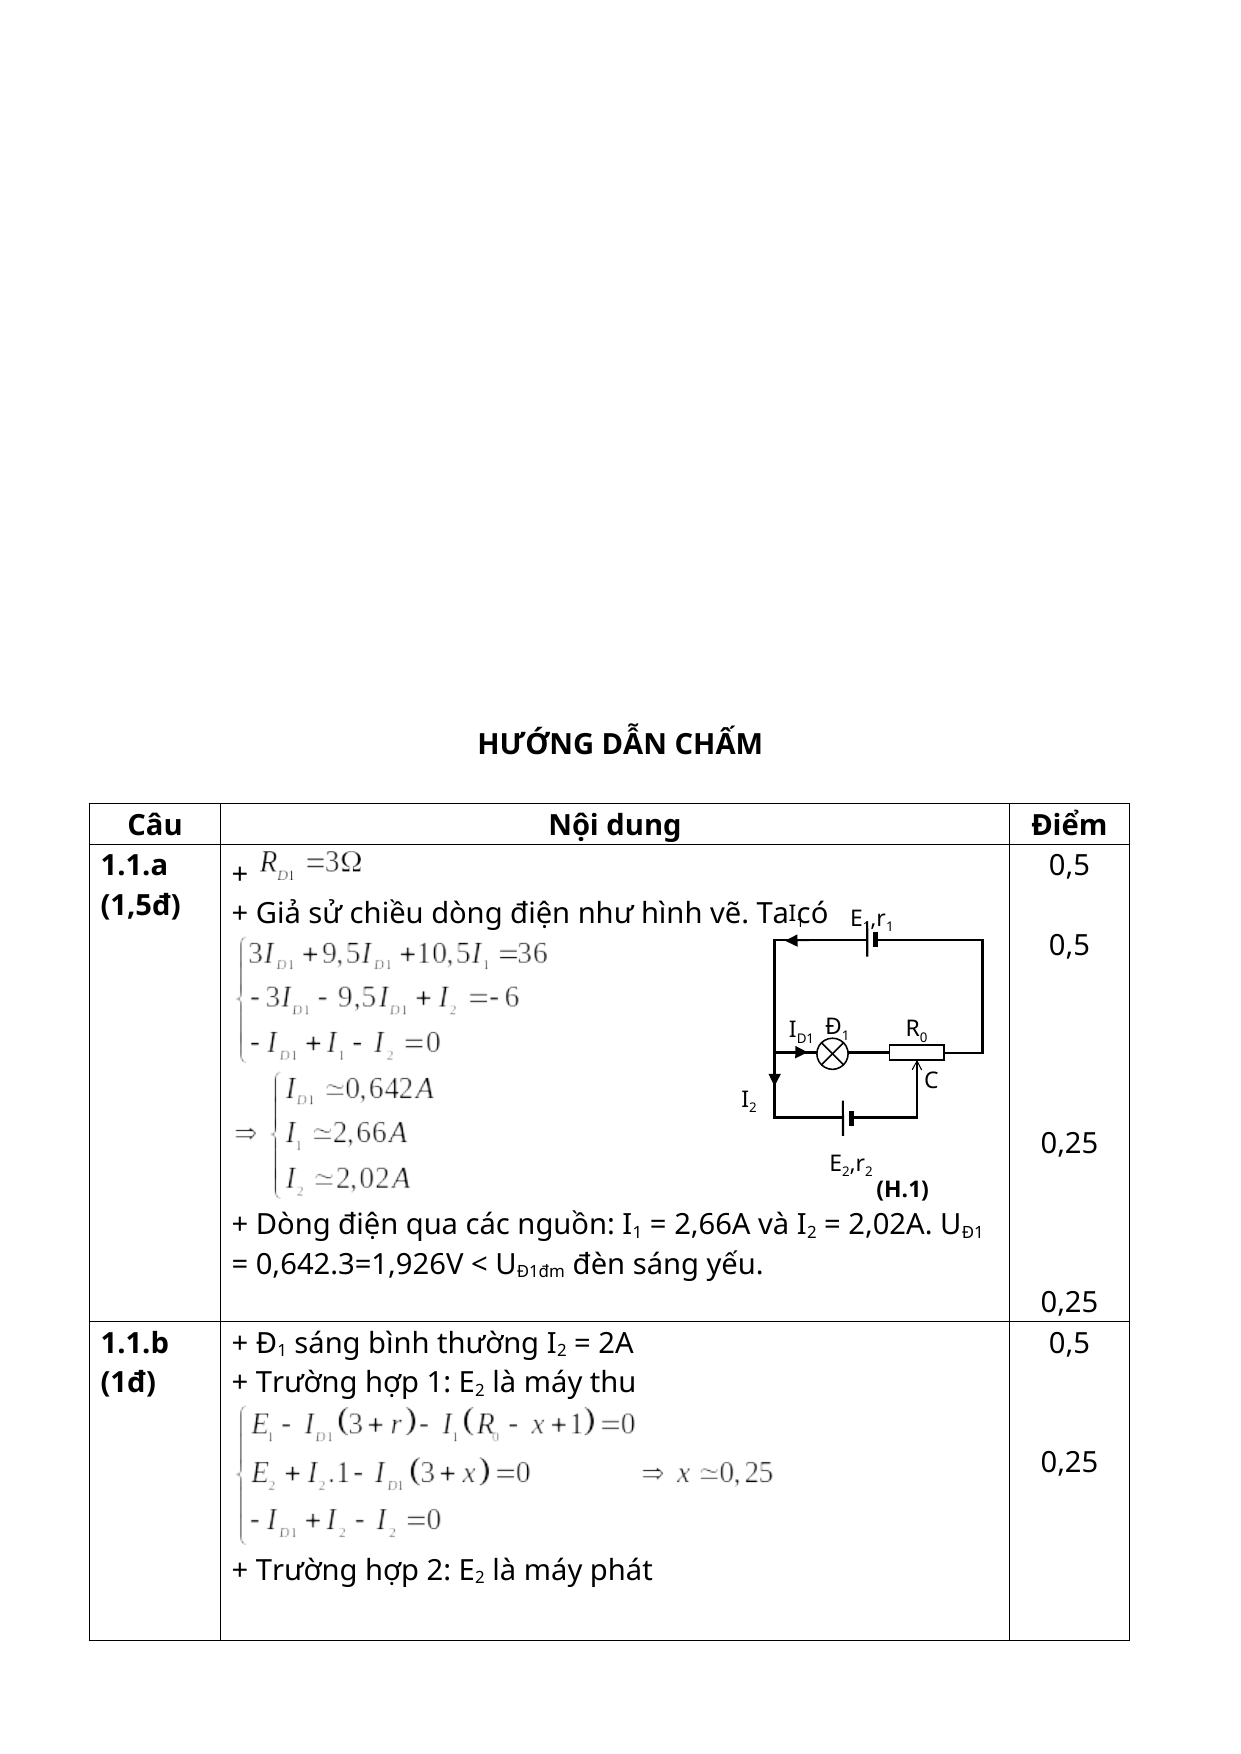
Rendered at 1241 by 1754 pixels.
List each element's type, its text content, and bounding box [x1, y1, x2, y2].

table_cell 1.1.b (1đ) [90, 1322, 220, 1639]
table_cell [221, 1322, 1009, 1639]
table_cell + + Giả sử chiều dòng điện như hình vẽ. Ta có + Dòng điện qua các nguồn: I1 = 2,66A và I2 = 2,02A. UĐ1 = 0,642.3=1,926V < UĐ1đm đèn sáng yếu. [221, 845, 1009, 1321]
text HƯỚNG DẪN CHẤM [88, 723, 1152, 763]
table_cell 0,5 0,25 0,25 [1010, 1322, 1129, 1639]
table_header Điểm [1010, 804, 1129, 844]
table_cell 1.1.a (1,5đ) [90, 845, 220, 1321]
table_cell 0,5 0,5 0,25 0,25 [1010, 845, 1129, 1321]
table_header Nội dung [221, 804, 1009, 844]
table_header Câu [90, 804, 220, 844]
